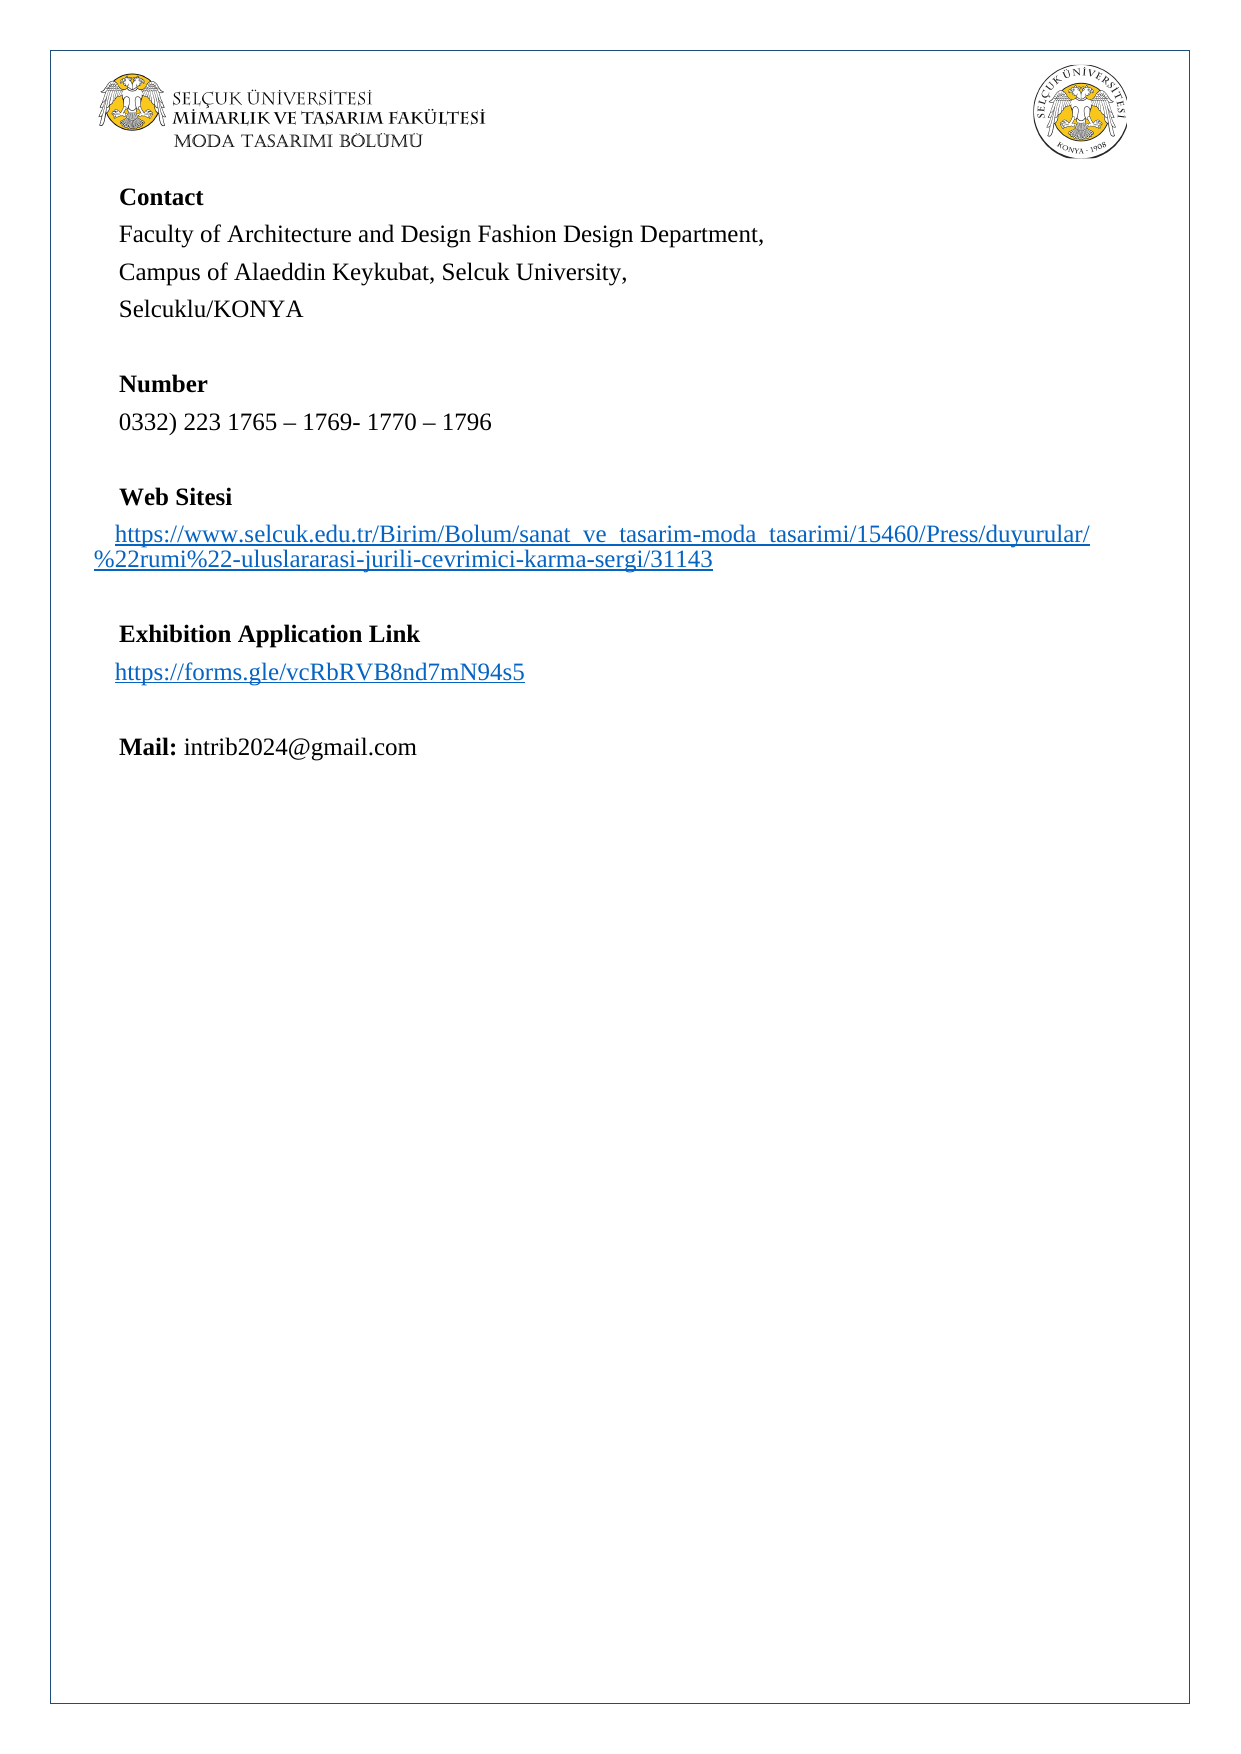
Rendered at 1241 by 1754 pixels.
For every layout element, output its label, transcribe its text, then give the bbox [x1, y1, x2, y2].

text Number [94, 373, 1177, 398]
text Exhibition Application Link [94, 623, 1177, 648]
text https://forms.gle/vcRbRVB8nd7mN94s5 [94, 660, 1177, 685]
text https://www.selcuk.edu.tr/Birim/Bolum/sanat_ve_tasarim-moda_tasarimi/15460/Press/duyurular/%22rumi%22-uluslararasi-jurili-cevrimici-karma-sergi/31143 [94, 523, 1177, 573]
text 0332) 223 1765 – 1769- 1770 – 1796 [94, 410, 1177, 435]
picture [1033, 64, 1127, 159]
text Selcuklu/KONYA [94, 298, 1177, 323]
text Campus of Alaeddin Keykubat, Selcuk University, [94, 260, 1177, 285]
text Contact [83, 185, 1167, 210]
text Faculty of Architecture and Design Fashion Design Department, [94, 223, 1177, 248]
text Mail: intrib2024@gmail.com [94, 735, 1177, 760]
text Web Sitesi [94, 485, 1177, 510]
picture [93, 65, 487, 153]
